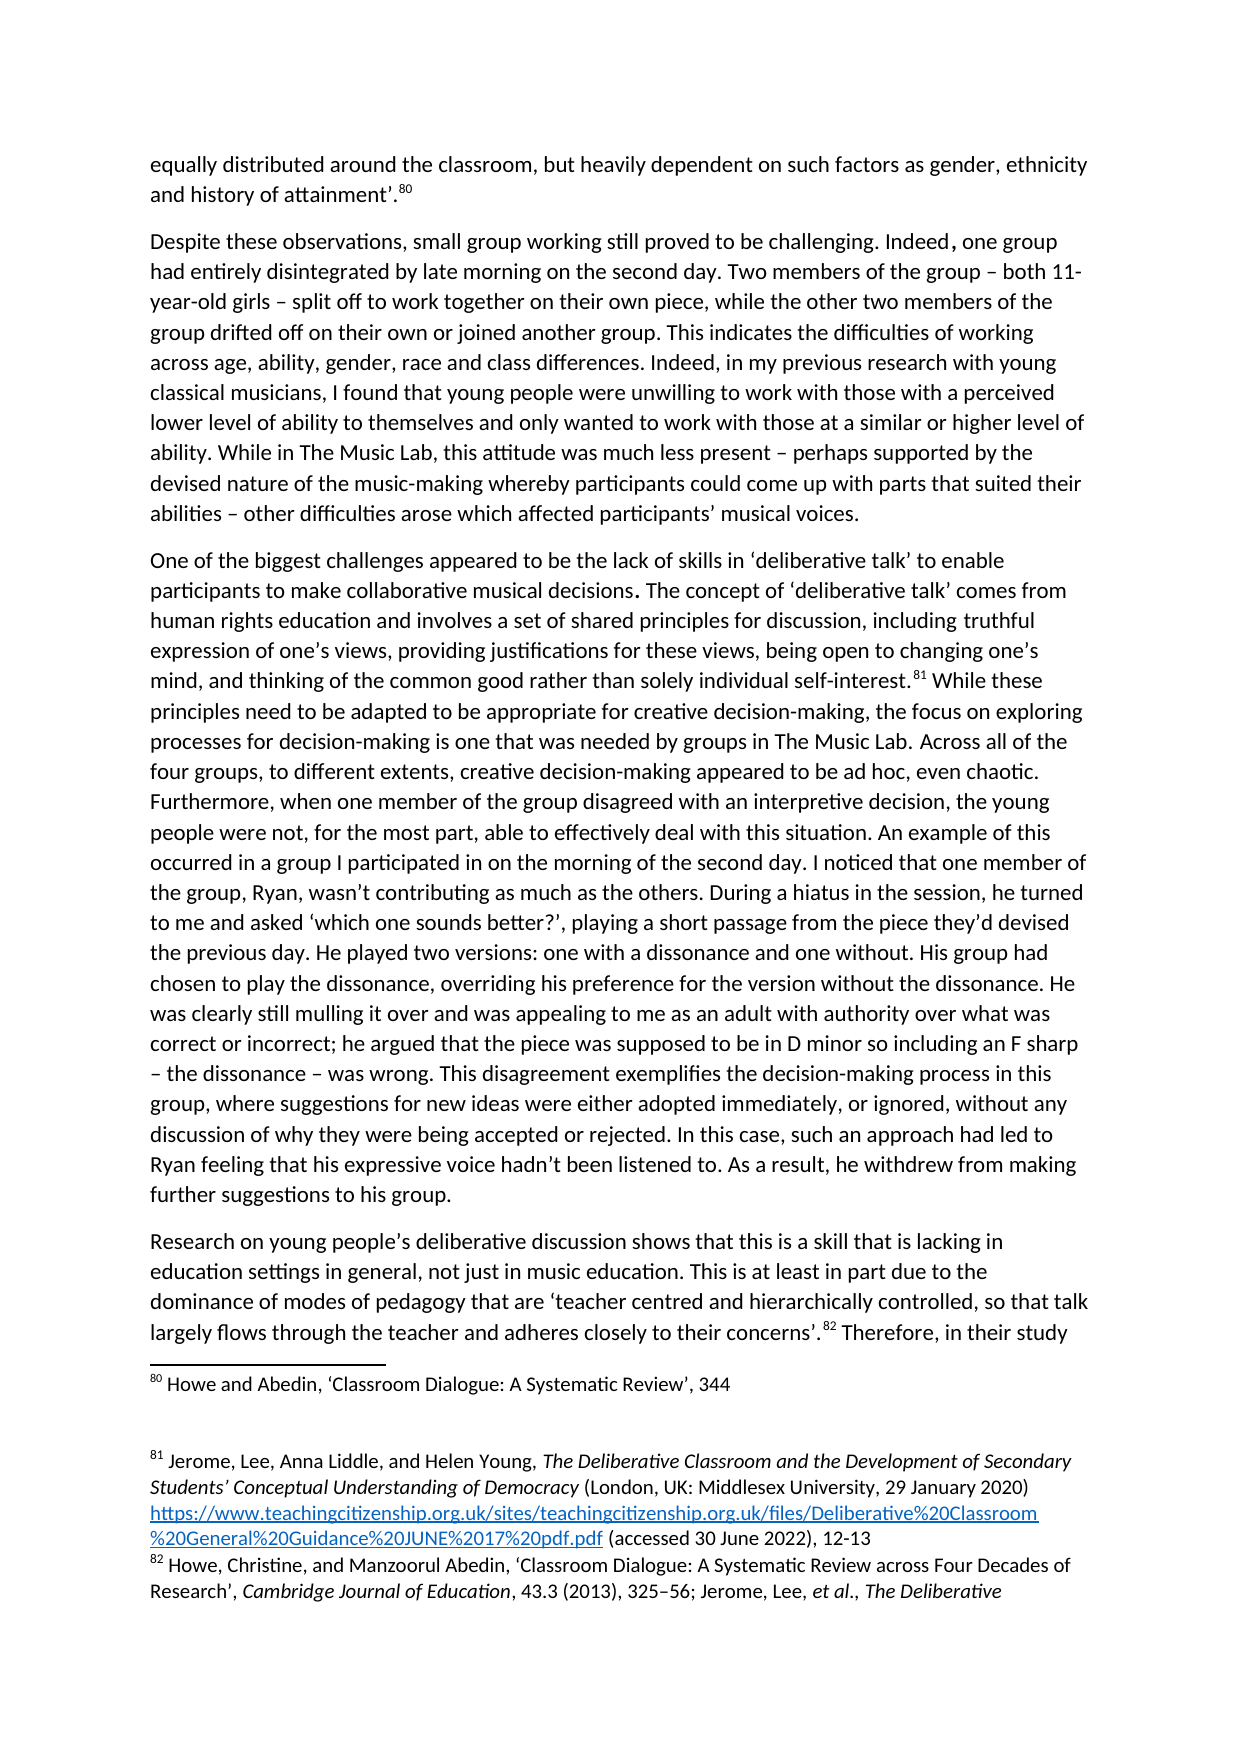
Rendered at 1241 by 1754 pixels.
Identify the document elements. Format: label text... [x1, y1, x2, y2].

text One of the biggest challenges appeared to be the lack of skills in ‘deliberative talk’ to enable participants to make collaborative musical decisions. The concept of ‘deliberative talk’ comes from human rights education and involves a set of shared principles for discussion, including truthful expression of one’s views, providing justifications for these views, being open to changing one’s mind, and thinking of the common good rather than solely individual self-interest. While these principles need to be adapted to be appropriate for creative decision-making, the focus on exploring processes for decision-making is one that was needed by groups in The Music Lab. Across all of the four groups, to different extents, creative decision-making appeared to be ad hoc, even chaotic. Furthermore, when one member of the group disagreed with an interpretive decision, the young people were not, for the most part, able to effectively deal with this situation. An example of this occurred in a group I participated in on the morning of the second day. I noticed that one member of the group, Ryan, wasn’t contributing as much as the others. During a hiatus in the session, he turned to me and asked ‘which one sounds better?’, playing a short passage from the piece they’d devised the previous day. He played two versions: one with a dissonance and one without. His group had chosen to play the dissonance, overriding his preference for the version without the dissonance. He was clearly still mulling it over and was appealing to me as an adult with authority over what was correct or incorrect; he argued that the piece was supposed to be in D minor so including an F sharp – the dissonance – was wrong. This disagreement exemplifies the decision-making process in this group, where suggestions for new ideas were either adopted immediately, or ignored, without any discussion of why they were being accepted or rejected. In this case, such an approach had led to Ryan feeling that his expressive voice hadn’t been listened to. As a result, he withdrew from making further suggestions to his group. [150, 546, 1090, 1208]
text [150, 150, 1090, 208]
text Despite these observations, small group working still proved to be challenging. Indeed, one group had entirely disintegrated by late morning on the second day. Two members of the group – both 11-year-old girls – split off to work together on their own piece, while the other two members of the group drifted off on their own or joined another group. This indicates the difficulties of working across age, ability, gender, race and class differences. Indeed, in my previous research with young classical musicians, I found that young people were unwilling to work with those with a perceived lower level of ability to themselves and only wanted to work with those at a similar or higher level of ability. While in The Music Lab, this attitude was much less present – perhaps supported by the devised nature of the music-making whereby participants could come up with parts that suited their abilities – other difficulties arose which affected participants’ musical voices. [150, 227, 1090, 527]
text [150, 1227, 1090, 1346]
